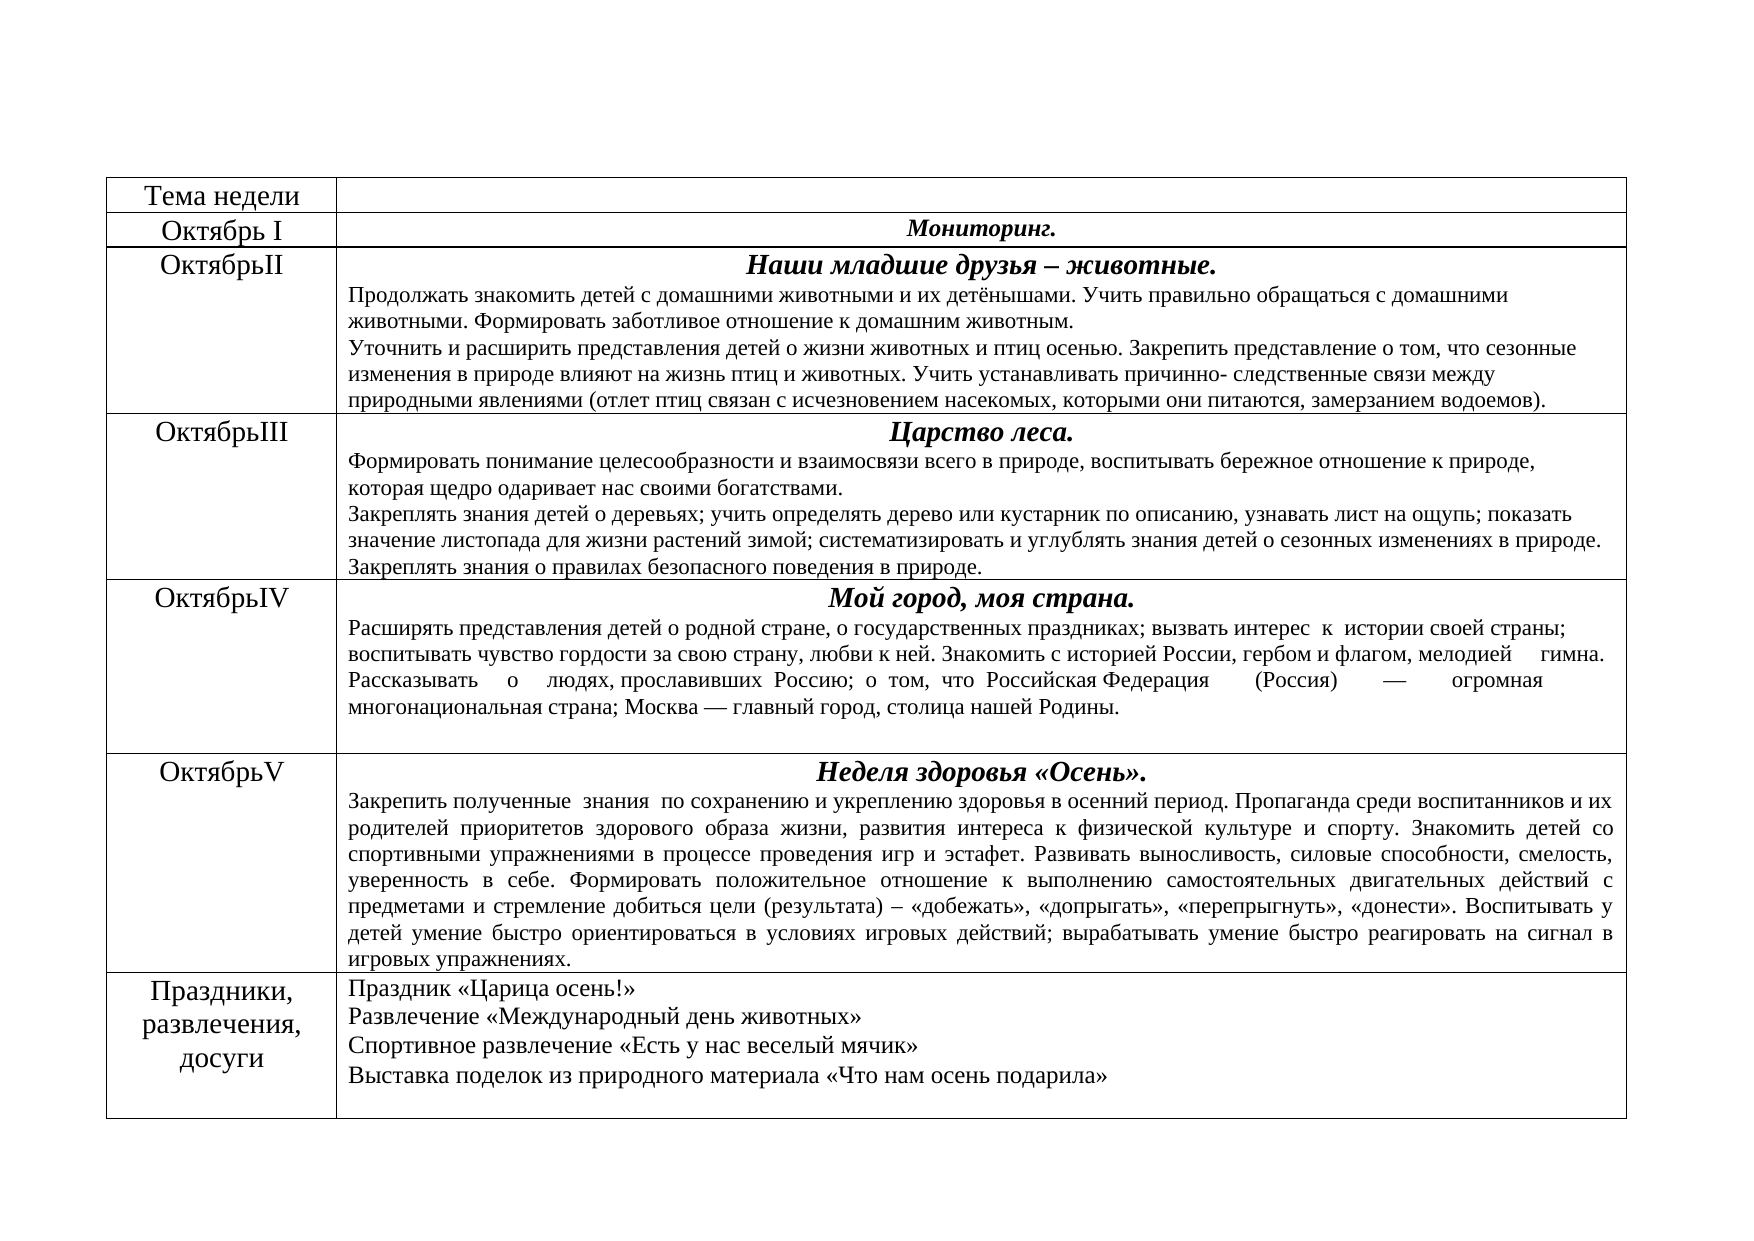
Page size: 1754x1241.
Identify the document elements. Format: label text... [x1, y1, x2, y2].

table_cell ОктябрьIII [107, 414, 336, 579]
table_cell Тема недели [107, 178, 336, 212]
table_cell Мониторинг. [337, 213, 1626, 246]
table_cell Праздники, развлечения, досуги [107, 973, 336, 1117]
table_cell Мой город, моя страна. Расширять представления детей о родной стране, о государственных праздниках; вызвать интерес к истории своей страны; воспитывать чувство гордости за свою страну, любви к ней. Знакомить с историей России, гербом и флагом, мелодией гимна. Рассказывать о людях, прославивших Россию; о том, что Российская Федерация (Россия) — огромная многонациональная страна; Москва — главный город, столица нашей Родины. [337, 580, 1626, 753]
table_cell Выставка поделок из природного материала «Что нам осень подарила» [337, 1059, 1626, 1117]
table_cell Октябрь I [107, 213, 336, 246]
table_cell Наши младшие друзья – животные. Продолжать знакомить детей с домашними животными и их детёнышами. Учить правильно обращаться с домашними животными. Формировать заботливое отношение к домашним животным. Уточнить и расширить представления детей о жизни животных и птиц осенью. Закрепить представление о том, что сезонные изменения в природе влияют на жизнь птиц и животных. Учить устанавливать причинно- следственные связи между природными явлениями (отлет птиц связан с исчезновением насекомых, которыми они питаются, замерзанием водоемов). [337, 248, 1626, 413]
table_cell ОктябрьII [107, 248, 336, 413]
table_cell Праздник «Царица осень!» Развлечение «Международный день животных» Спортивное развлечение «Есть у нас веселый мячик» [337, 973, 1626, 1059]
table_cell Царство леса. Формировать понимание целесообразности и взаимосвязи всего в природе, воспитывать бережное отношение к природе, которая щедро одаривает нас своими богатствами. Закреплять знания детей о деревьях; учить определять дерево или кустарник по описанию, узнавать лист на ощупь; показать значение листопада для жизни растений зимой; систематизировать и углублять знания детей о сезонных изменениях в природе. Закреплять знания о правилах безопасного поведения в природе. [337, 414, 1626, 579]
table_cell ОктябрьIV [107, 580, 336, 753]
table_cell Неделя здоровья «Осень». Закрепить полученные знания по сохранению и укреплению здоровья в осенний период. Пропаганда среди воспитанников и их родителей приоритетов здорового образа жизни, развития интереса к физической культуре и спорту. Знакомить детей со спортивными упражнениями в процессе проведения игр и эстафет. Развивать выносливость, силовые способности, смелость, уверенность в себе. Формировать положительное отношение к выполнению самостоятельных двигательных действий с предметами и стремление добиться цели (результата) – «добежать», «допрыгать», «перепрыгнуть», «донести». Воспитывать у детей умение быстро ориентироваться в условиях игровых действий; вырабатывать умение быстро реагировать на сигнал в игровых упражнениях. [337, 754, 1626, 972]
table_cell ОктябрьV [107, 754, 336, 972]
table_cell [337, 178, 1626, 212]
